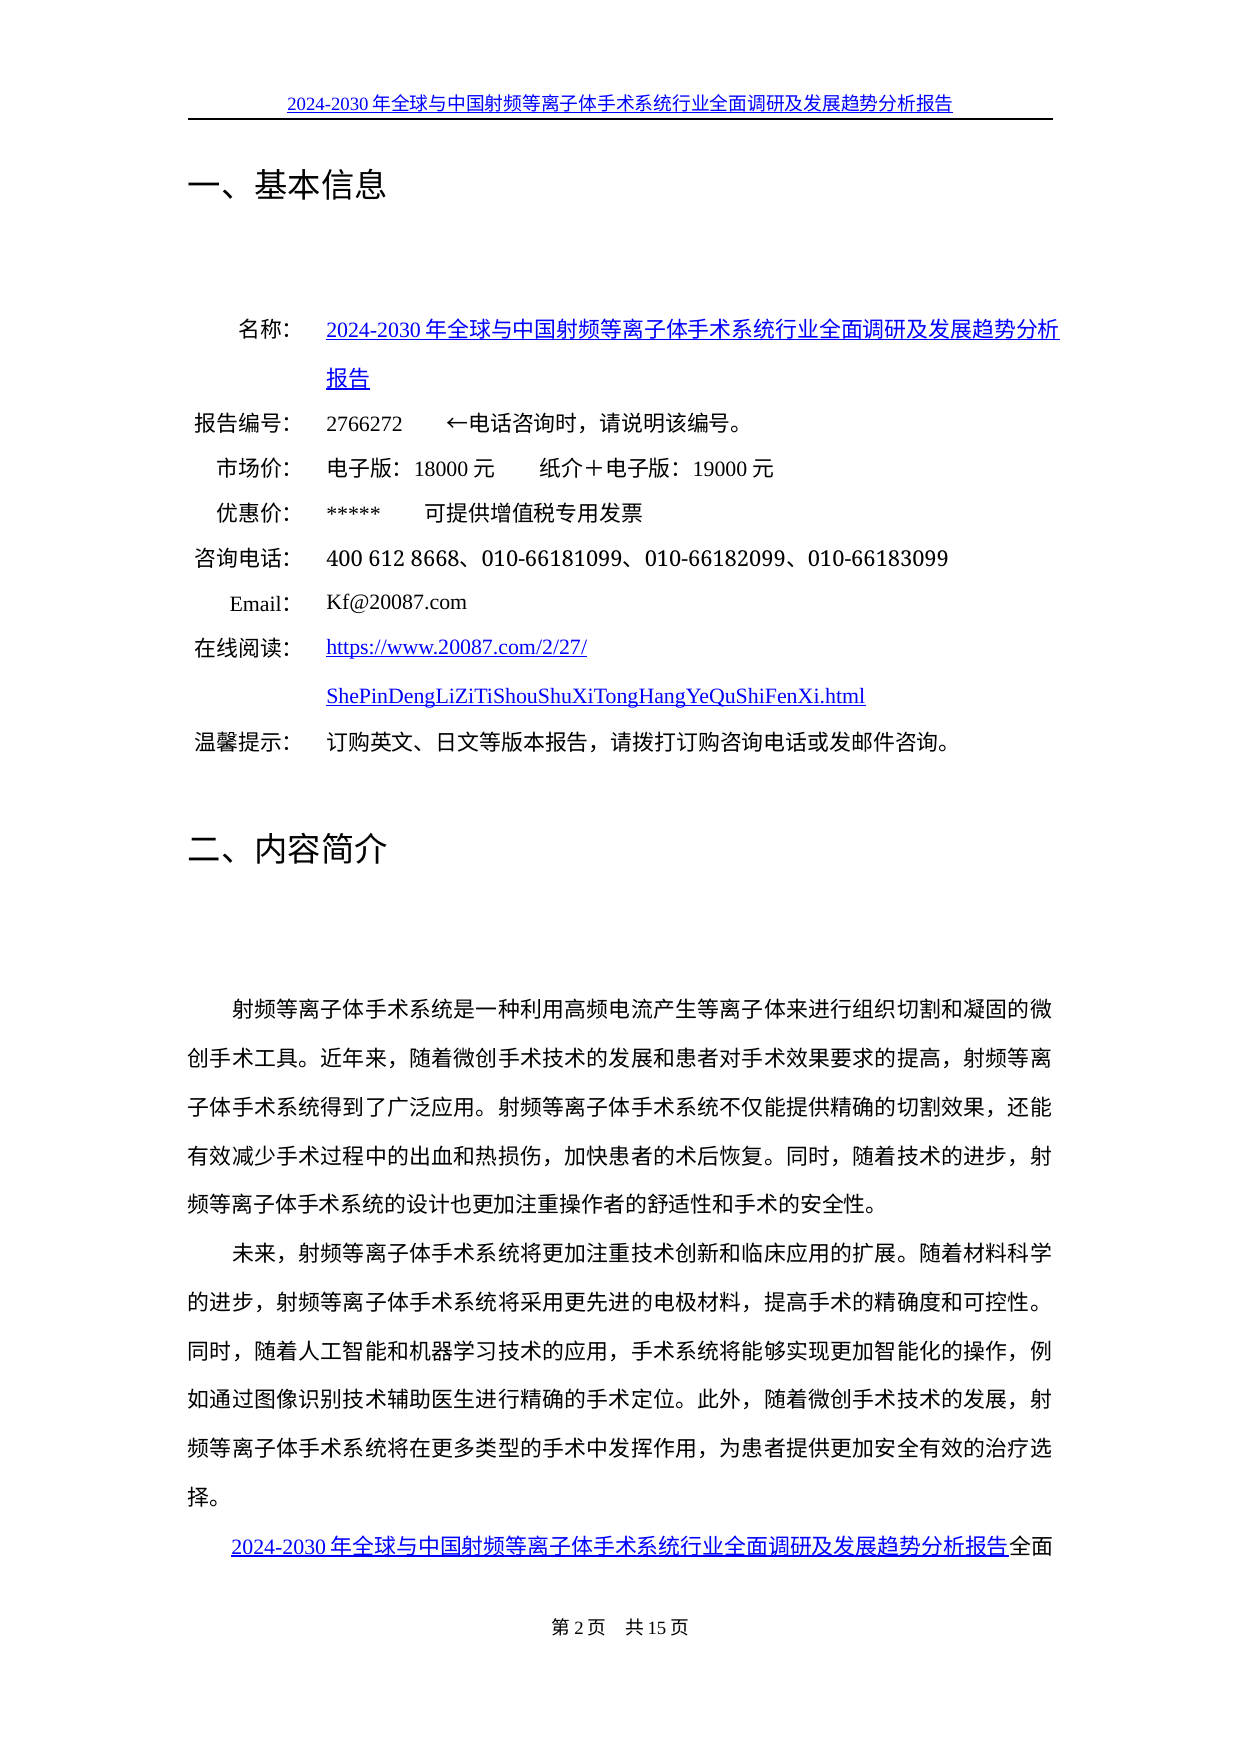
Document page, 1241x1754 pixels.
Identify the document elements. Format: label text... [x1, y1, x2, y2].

table_cell Email： [167, 585, 315, 630]
table_cell ***** 可提供增值税专用发票 [315, 495, 1073, 540]
table_header 2024-2030年全球与中国射频等离子体手术系统行业全面调研及发展趋势分析报告 [315, 312, 1073, 405]
table_cell 2766272 ←电话咨询时，请说明该编号。 [315, 405, 1073, 450]
table_cell [315, 630, 1073, 724]
title 一、基本信息 [187, 150, 1053, 215]
table_cell Kf@20087.com [315, 585, 1073, 630]
table_cell 优惠价： [167, 495, 315, 540]
table_cell 在线阅读： [167, 630, 315, 724]
table_cell 市场价： [167, 450, 315, 495]
table_cell 电子版：18000 元 纸介＋电子版：19000 元 [315, 450, 1073, 495]
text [187, 992, 1053, 1561]
table_cell 温馨提示： [167, 724, 315, 769]
table_cell 订购英文、日文等版本报告，请拨打订购咨询电话或发邮件咨询。 [315, 724, 1073, 769]
table_cell 咨询电话： [167, 540, 315, 585]
table_cell 400 612 8668、010-66181099、010-66182099、010-66183099 [315, 540, 1073, 585]
title 二、内容简介 [187, 814, 1053, 879]
table_header 名称： [167, 312, 315, 405]
table_cell 报告编号： [167, 405, 315, 450]
